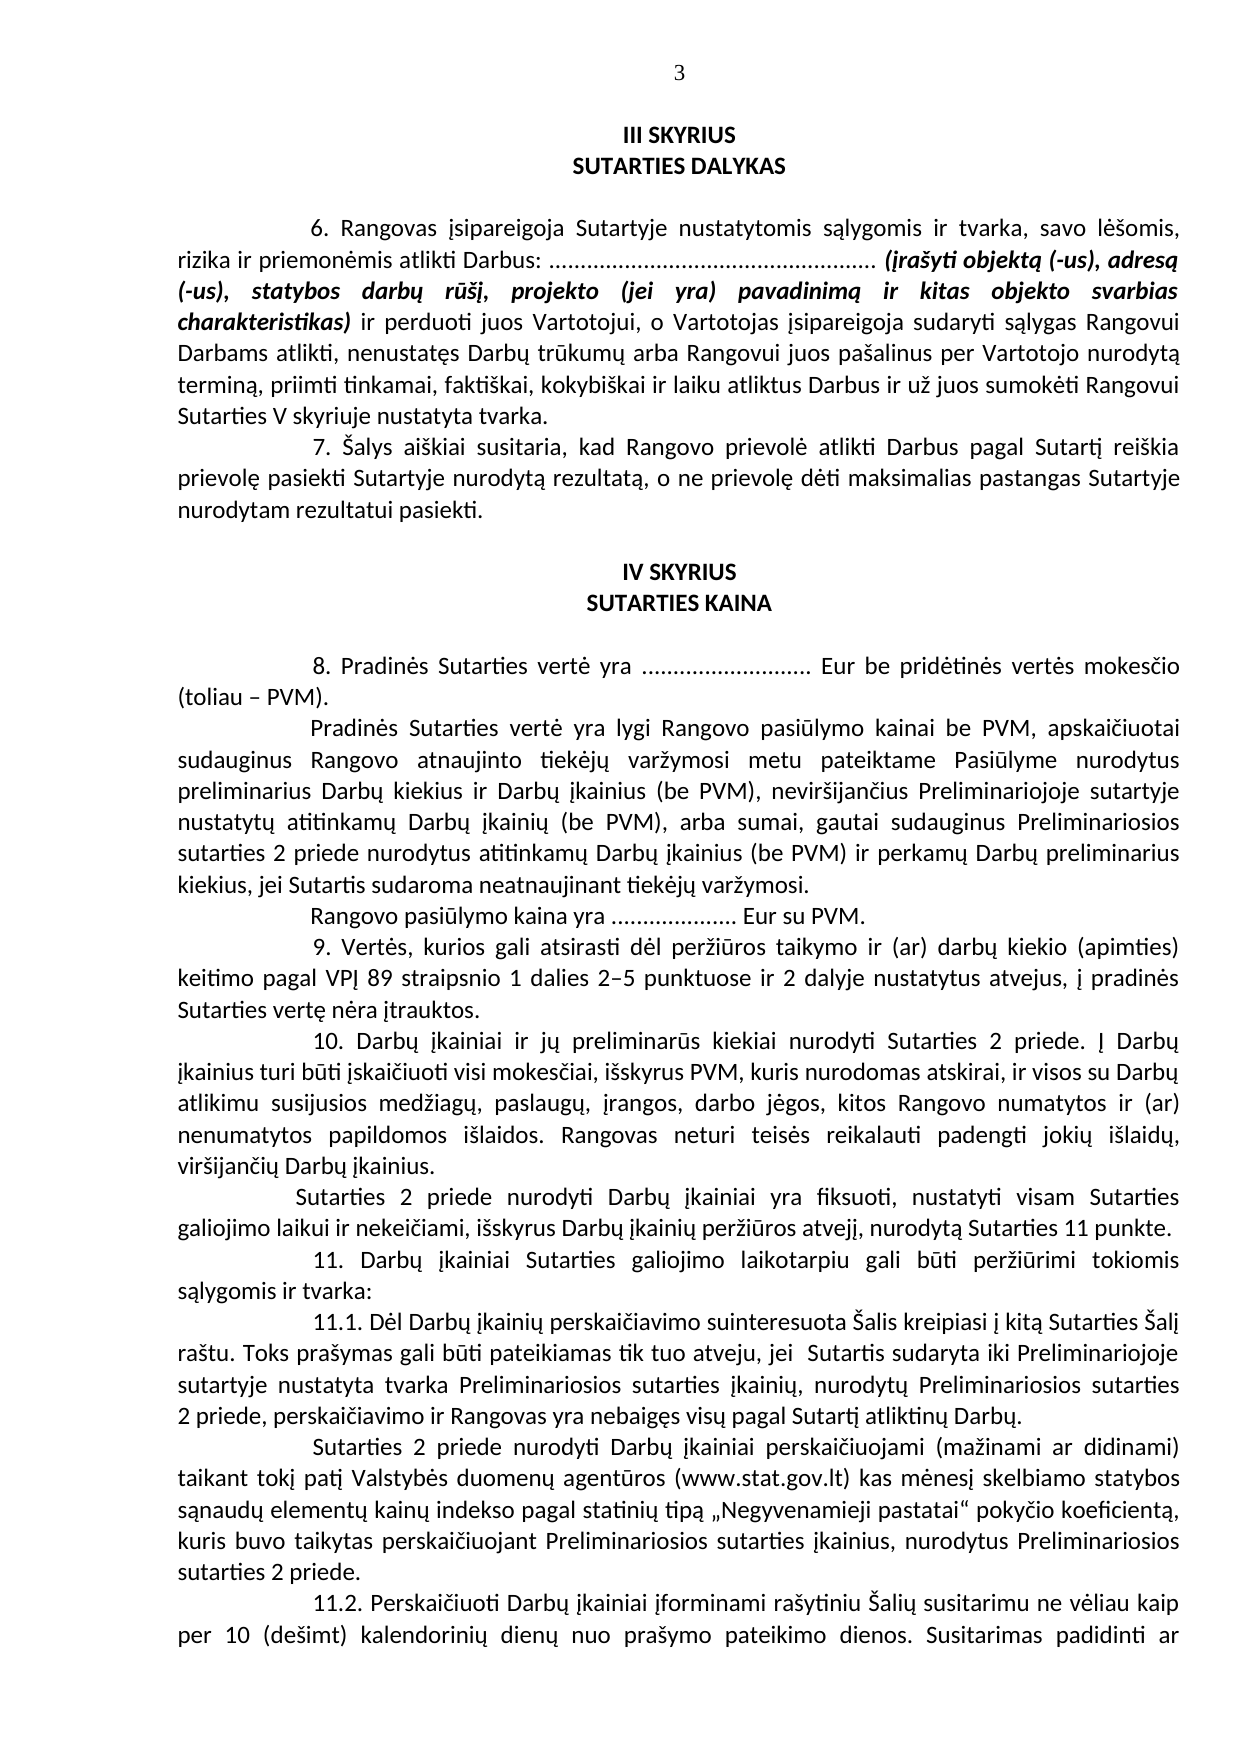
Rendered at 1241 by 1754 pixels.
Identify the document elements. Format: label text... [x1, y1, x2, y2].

text 11. Darbų įkainiai Sutarties galiojimo laikotarpiu gali būti peržiūrimi tokiomis sąlygomis ir tvarka: [177, 1243, 1181, 1306]
text 6. Rangovas įsipareigoja Sutartyje nustatytomis sąlygomis ir tvarka, savo lėšomis, rizika ir priemonėmis atlikti Darbus: .................................................... (įrašyti objektą (-us), adresą (-us), statybos darbų rūšį, projekto (jei yra) pavadinimą ir kitas objekto svarbias charakteristikas) ir perduoti juos Vartotojui, o Vartotojas įsipareigoja sudaryti sąlygas Rangovui Darbams atlikti, nenustatęs Darbų trūkumų arba Rangovui juos pašalinus per Vartotojo nurodytą terminą, priimti tinkamai, faktiškai, kokybiškai ir laiku atliktus Darbus ir už juos sumokėti Rangovui Sutarties V skyriuje nustatyta tvarka. [177, 212, 1181, 431]
text Sutarties 2 priede nurodyti Darbų įkainiai yra fiksuoti, nustatyti visam Sutarties galiojimo laikui ir nekeičiami, išskyrus Darbų įkainių peržiūros atvejį, nurodytą Sutarties 11 punkte. [177, 1181, 1181, 1243]
text 11.1. Dėl Darbų įkainių perskaičiavimo suinteresuota Šalis kreipiasi į kitą Sutarties Šalį raštu. Toks prašymas gali būti pateikiamas tik tuo atveju, jei Sutartis sudaryta iki Preliminariojoje sutartyje nustatyta tvarka Preliminariosios sutarties įkainių, nurodytų Preliminariosios sutarties 2 priede, perskaičiavimo ir Rangovas yra nebaigęs visų pagal Sutartį atliktinų Darbų. [177, 1306, 1181, 1431]
text SUTARTIES DALYKAS [177, 149, 1181, 181]
text Rangovo pasiūlymo kaina yra .................... Eur su PVM. [177, 899, 1181, 931]
text 9. Vertės, kurios gali atsirasti dėl peržiūros taikymo ir (ar) darbų kiekio (apimties) keitimo pagal VPĮ 89 straipsnio 1 dalies 2–5 punktuose ir 2 dalyje nustatytus atvejus, į pradinės Sutarties vertę nėra įtrauktos. [177, 931, 1181, 1024]
text SUTARTIES KAINA [177, 587, 1181, 618]
text Sutarties 2 priede nurodyti Darbų įkainiai perskaičiuojami (mažinami ar didinami) taikant tokį patį Valstybės duomenų agentūros (www.stat.gov.lt) kas mėnesį skelbiamo statybos sąnaudų elementų kainų indekso pagal statinių tipą „Negyvenamieji pastatai“ pokyčio koeficientą, kuris buvo taikytas perskaičiuojant Preliminariosios sutarties įkainius, nurodytus Preliminariosios sutarties 2 priede. [177, 1431, 1181, 1587]
text 7. Šalys aiškiai susitaria, kad Rangovo prievolė atlikti Darbus pagal Sutartį reiškia prievolę pasiekti Sutartyje nurodytą rezultatą, o ne prievolę dėti maksimalias pastangas Sutartyje nurodytam rezultatui pasiekti. [177, 431, 1181, 524]
text Pradinės Sutarties vertė yra lygi Rangovo pasiūlymo kainai be PVM, apskaičiuotai sudauginus Rangovo atnaujinto tiekėjų varžymosi metu pateiktame Pasiūlyme nurodytus preliminarius Darbų kiekius ir Darbų įkainius (be PVM), neviršijančius Preliminariojoje sutartyje nustatytų atitinkamų Darbų įkainių (be PVM), arba sumai, gautai sudauginus Preliminariosios sutarties 2 priede nurodytus atitinkamų Darbų įkainius (be PVM) ir perkamų Darbų preliminarius kiekius, jei Sutartis sudaroma neatnaujinant tiekėjų varžymosi. [177, 712, 1181, 899]
text 10. Darbų įkainiai ir jų preliminarūs kiekiai nurodyti Sutarties 2 priede. Į Darbų įkainius turi būti įskaičiuoti visi mokesčiai, išskyrus PVM, kuris nurodomas atskirai, ir visos su Darbų atlikimu susijusios medžiagų, paslaugų, įrangos, darbo jėgos, kitos Rangovo numatytos ir (ar) nenumatytos papildomos išlaidos. Rangovas neturi teisės reikalauti padengti jokių išlaidų, viršijančių Darbų įkainius. [177, 1024, 1181, 1181]
text IV SKYRIUS [177, 556, 1181, 587]
text 8. Pradinės Sutarties vertė yra ........................... Eur be pridėtinės vertės mokesčio (toliau – PVM). [177, 649, 1181, 712]
text III SKYRIUS [177, 118, 1181, 149]
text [177, 1587, 1181, 1649]
